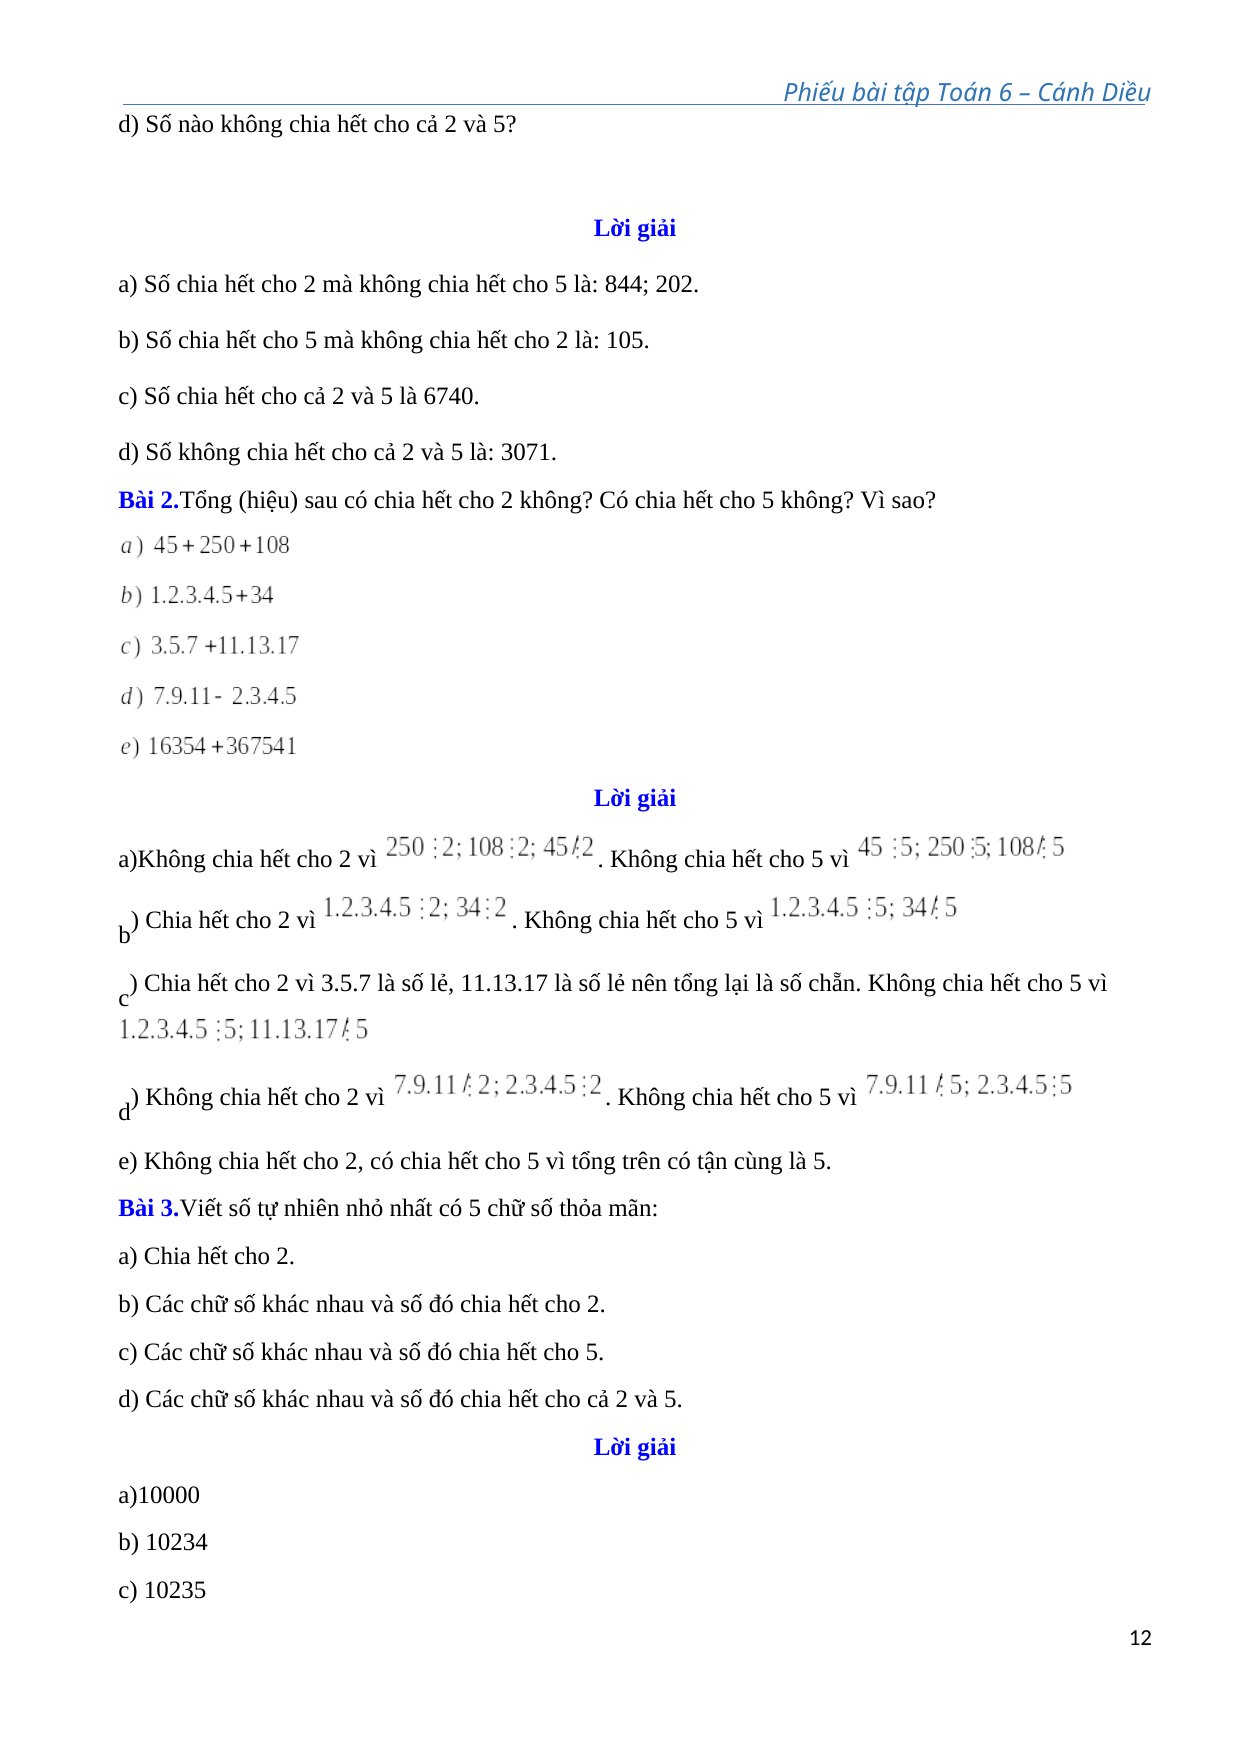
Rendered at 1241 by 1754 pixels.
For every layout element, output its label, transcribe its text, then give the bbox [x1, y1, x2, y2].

text d) Các chữ số khác nhau và số đó chia hết cho cả 2 và 5. [118, 1384, 1152, 1413]
text b) Chia hết cho 2 vì . Không chia hết cho 5 vì [118, 892, 1152, 948]
text Bài 2.Tổng (hiệu) sau có chia hết cho 2 không? Có chia hết cho 5 không? Vì sao? [118, 485, 1152, 513]
text c) 10235 [118, 1575, 1152, 1604]
text a)10000 [118, 1480, 1152, 1508]
text a) Chia hết cho 2. [118, 1241, 1152, 1270]
text Lời giải [118, 783, 1152, 812]
text d) Không chia hết cho 2 vì . Không chia hết cho 5 vì [118, 1069, 1152, 1126]
text Lời giải [118, 1432, 1152, 1461]
text c) Chia hết cho 2 vì 3.5.7 là số lẻ, 11.13.17 là số lẻ nên tổng lại là số chẵn. Không chia hết cho 5 vì [118, 968, 1152, 1050]
text e) Không chia hết cho 2, có chia hết cho 5 vì tổng trên có tận cùng là 5. [118, 1146, 1152, 1174]
text Lời giải [118, 213, 1152, 242]
text c) Số chia hết cho cả 2 và 5 là 6740. [118, 381, 1152, 410]
text b) Số chia hết cho 5 mà không chia hết cho 2 là: 105. [118, 325, 1152, 354]
text a)Không chia hết cho 2 vì . Không chia hết cho 5 vì [118, 831, 1152, 873]
text d) Số nào không chia hết cho cả 2 và 5? [118, 109, 1152, 138]
text c) Các chữ số khác nhau và số đó chia hết cho 5. [118, 1337, 1152, 1365]
text b) Các chữ số khác nhau và số đó chia hết cho 2. [118, 1289, 1152, 1318]
text d) Số không chia hết cho cả 2 và 5 là: 3071. [118, 437, 1152, 466]
text Bài 3.Viết số tự nhiên nhỏ nhất có 5 chữ số thỏa mãn: [118, 1193, 1152, 1222]
text a) Số chia hết cho 2 mà không chia hết cho 5 là: 844; 202. [118, 269, 1152, 298]
text b) 10234 [118, 1527, 1152, 1556]
